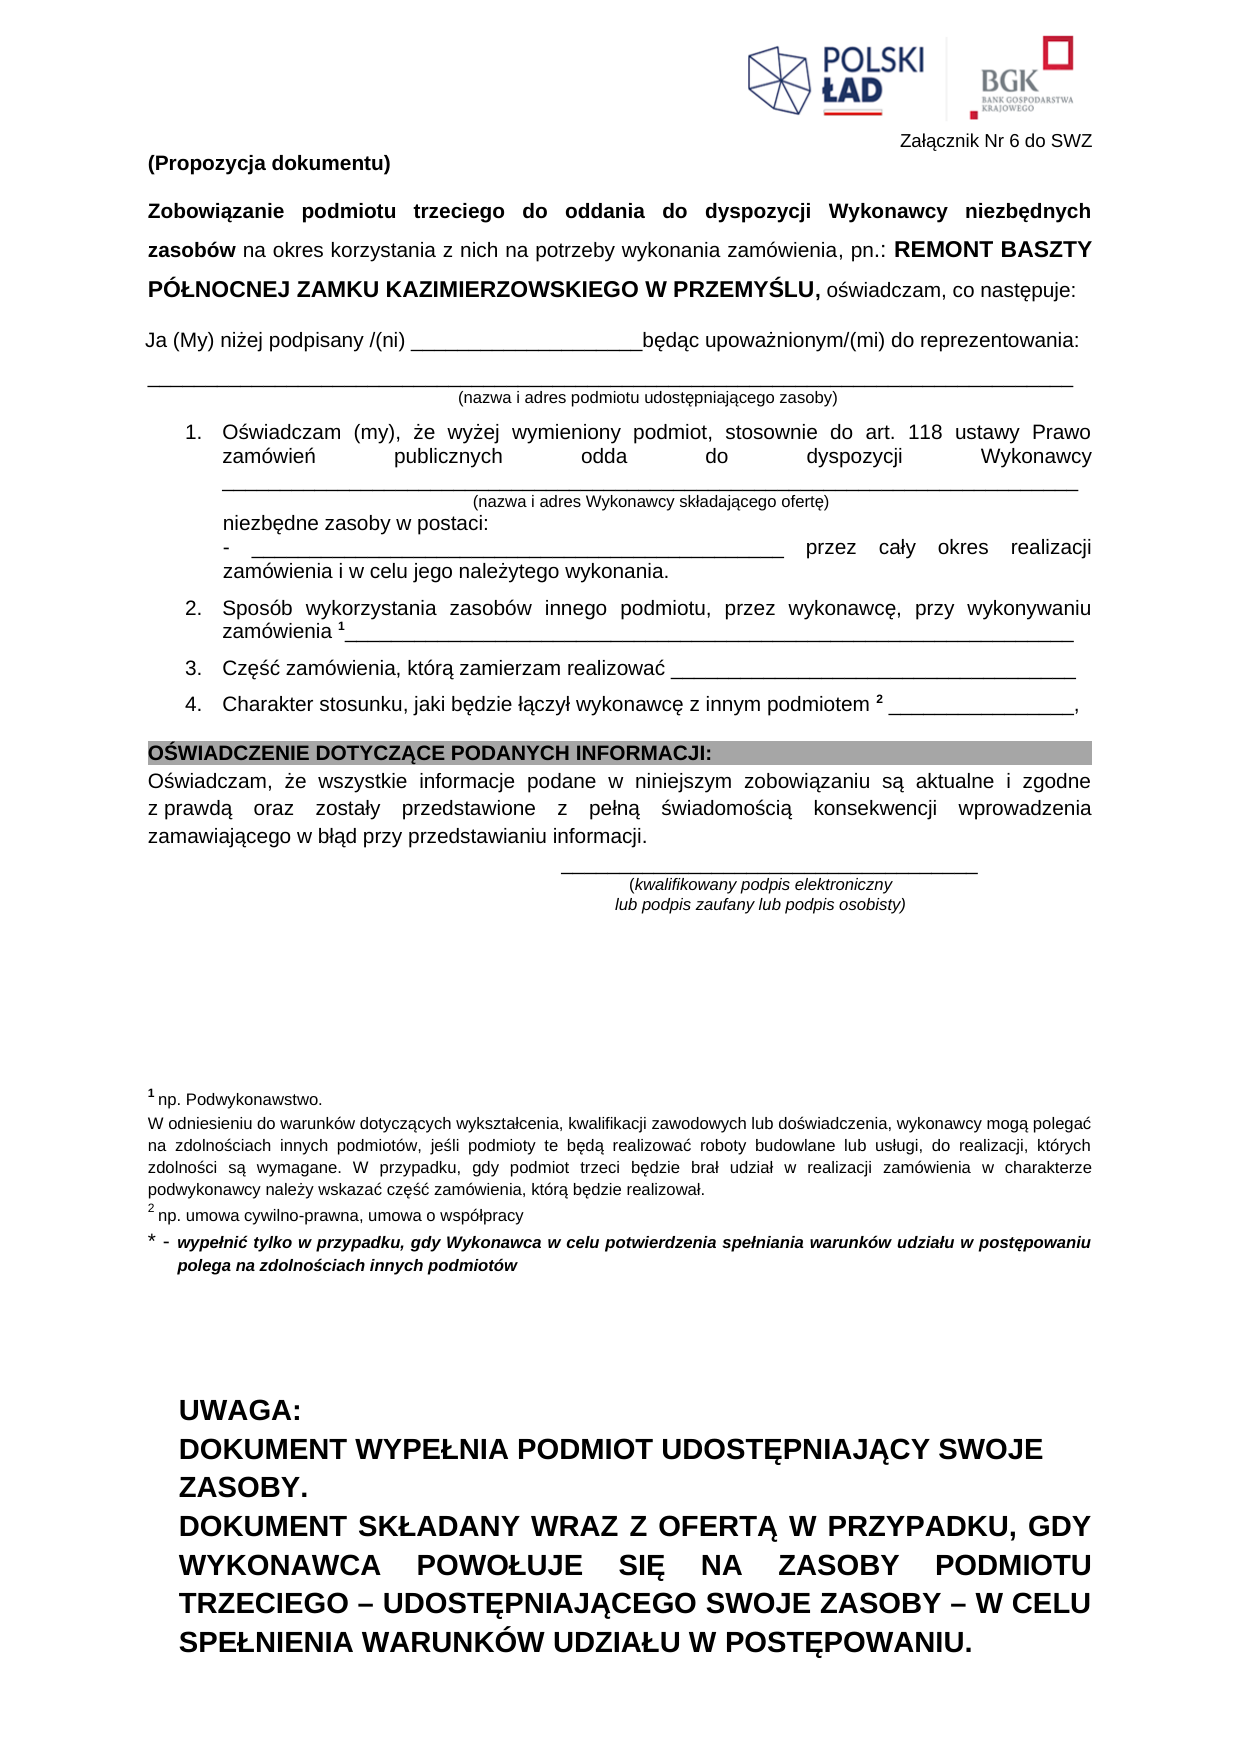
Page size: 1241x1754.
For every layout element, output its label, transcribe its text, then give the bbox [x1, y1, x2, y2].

text lub podpis zaufany lub podpis osobisty) [428, 894, 1092, 913]
text Zobowiązanie podmiotu trzeciego do oddania do dyspozycji Wykonawcy niezbędnych zasobów na okres korzystania z nich na potrzeby wykonania zamówienia, pn.: REMONT BASZTY PÓŁNOCNEJ ZAMKU KAZIMIERZOWSKIEGO W PRZEMYŚLU, oświadczam, co następuje: [148, 199, 1092, 302]
text 2 np. umowa cywilno-prawna, umowa o współpracy [148, 1201, 1092, 1225]
text W odniesieniu do warunków dotyczących wykształcenia, kwalifikacji zawodowych lub doświadczenia, wykonawcy mogą polegać na zdolnościach innych podmiotów, jeśli podmioty te będą realizować roboty budowlane lub usługi, do realizacji, których zdolności są wymagane. W przypadku, gdy podmiot trzeci będzie brał udział w realizacji zamówienia w charakterze podwykonawcy należy wskazać część zamówienia, którą będzie realizował. [148, 1113, 1092, 1199]
text (nazwa i adres Wykonawcy składającego ofertę) [473, 492, 1092, 511]
text ____________________________________ [561, 851, 1092, 875]
text Ja (My) niżej podpisany /(ni) ____________________będąc upoważnionym/(mi) do reprezentowania: [133, 328, 1092, 352]
text niezbędne zasoby w postaci: [223, 511, 1092, 535]
text DOKUMENT WYPEŁNIA PODMIOT UDOSTĘPNIAJĄCY SWOJE ZASOBY. [179, 1432, 1092, 1504]
text (kwalifikowany podpis elektroniczny [428, 875, 1092, 894]
text (nazwa i adres podmiotu udostępniającego zasoby) [458, 388, 1092, 407]
text 1 np. Podwykonawstwo. [148, 1086, 1092, 1110]
list Oświadczam (my), że wyżej wymieniony podmiot, stosownie do art. 118 ustawy Prawo zamówień publicznych odda do dyspozycji Wykonawcy __________________________________________________________________________ [185, 420, 1092, 492]
text * - wypełnić tylko w przypadku, gdy Wykonawca w celu potwierdzenia spełniania warunków udziału w postępowaniu polega na zdolnościach innych podmiotów [148, 1229, 1092, 1275]
list Sposób wykorzystania zasobów innego podmiotu, przez wykonawcę, przy wykonywaniu zamówienia 1_______________________________________________________________ [185, 595, 1092, 643]
list Charakter stosunku, jaki będzie łączył wykonawcę z innym podmiotem 2 ________________, [185, 692, 1092, 716]
text DOKUMENT SKŁADANY WRAZ Z OFERTĄ W PRZYPADKU, GDY WYKONAWCA POWOŁUJE SIĘ NA ZASOBY PODMIOTU TRZECIEGO – UDOSTĘPNIAJĄCEGO SWOJE ZASOBY – W CELU SPEŁNIENIA WARUNKÓW UDZIAŁU W POSTĘPOWANIU. [179, 1509, 1092, 1658]
list Część zamówienia, którą zamierzam realizować ___________________________________ [185, 656, 1092, 680]
text - ______________________________________________ przez cały okres realizacji zamówienia i w celu jego należytego wykonania. [223, 535, 1092, 583]
text OŚWIADCZENIE DOTYCZĄCE PODANYCH INFORMACJI: [148, 741, 1092, 765]
picture [739, 29, 1093, 130]
text ________________________________________________________________________________ [148, 364, 1092, 388]
text Oświadczam, że wszystkie informacje podane w niniejszym zobowiązaniu są aktualne i zgodne z prawdą oraz zostały przedstawione z pełną świadomością konsekwencji wprowadzenia zamawiającego w błąd przy przedstawianiu informacji. [148, 769, 1092, 848]
text (Propozycja dokumentu) [148, 151, 1092, 175]
text UWAGA: [179, 1393, 1092, 1427]
